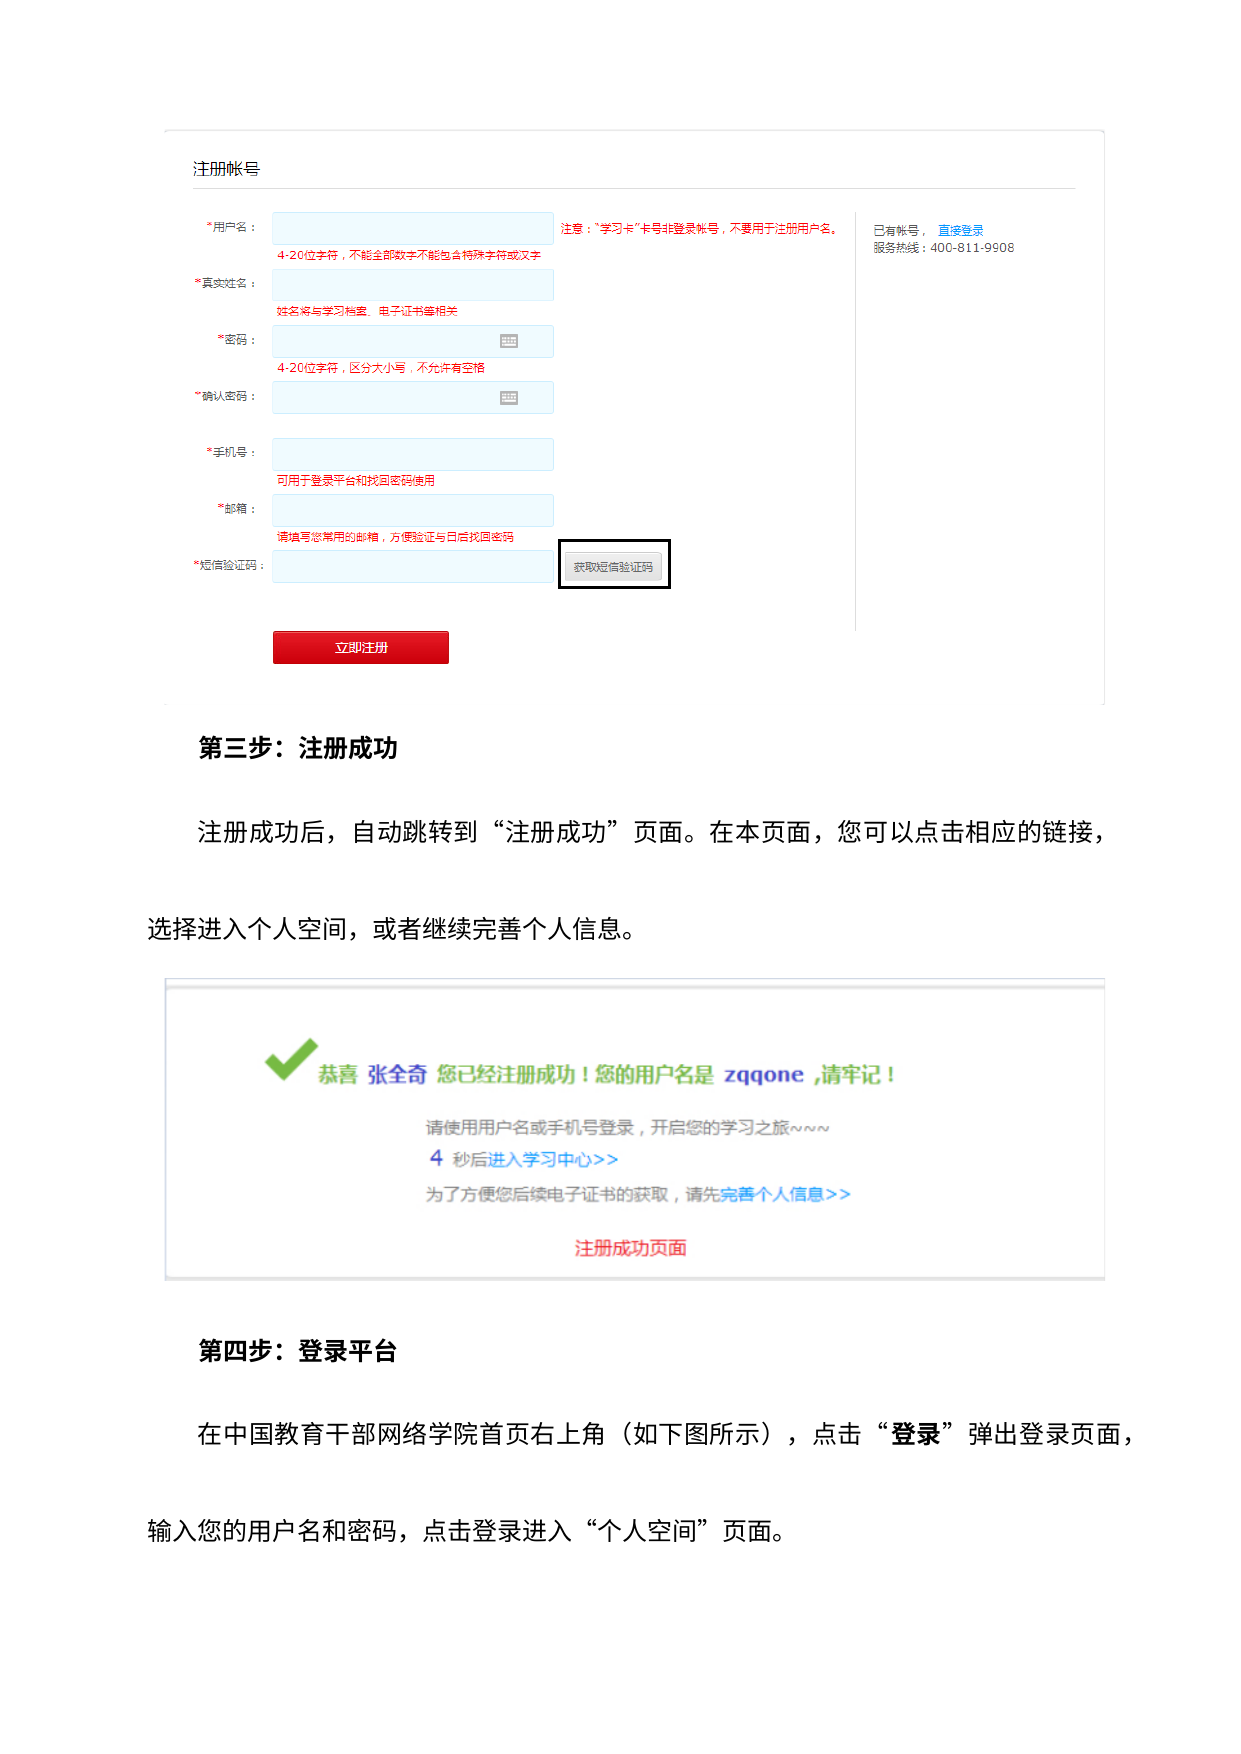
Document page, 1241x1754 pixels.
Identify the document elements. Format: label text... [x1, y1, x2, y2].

picture [164, 978, 1106, 1281]
text 在中国教育干部网络学院首页右上角（如下图所示），点击“登录”弹出登录页面，输入您的用户名和密码，点击登录进入“个人空间”页面。 [148, 1400, 1122, 1562]
text 第三步：注册成功 [148, 714, 1122, 779]
text 第四步：登录平台 [148, 1317, 1122, 1382]
text 注册成功后，自动跳转到“注册成功”页面。在本页面，您可以点击相应的链接，选择进入个人空间，或者继续完善个人信息。 [148, 798, 1122, 960]
picture [164, 129, 1106, 705]
